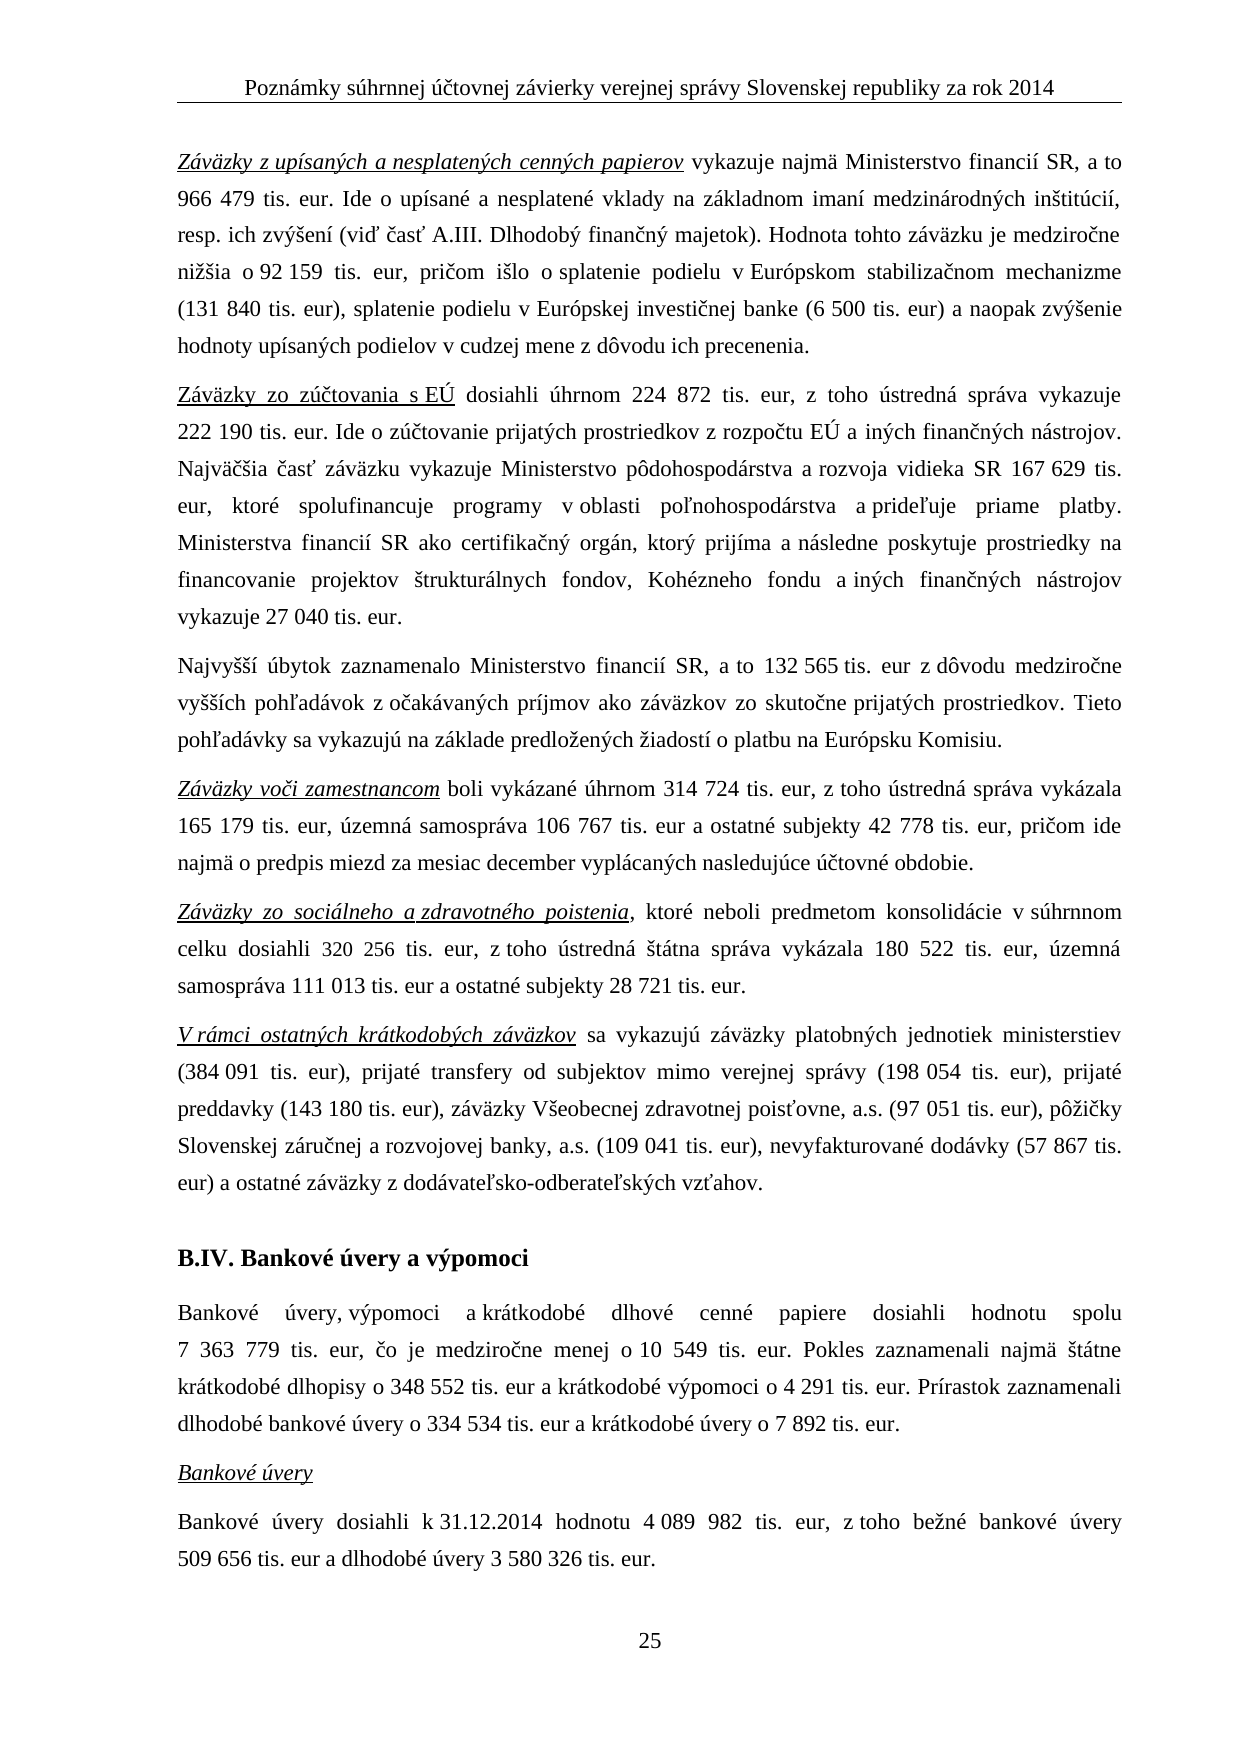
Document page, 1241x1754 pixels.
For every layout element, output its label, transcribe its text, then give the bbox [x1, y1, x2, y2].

text Záväzky zo zúčtovania s EÚ dosiahli úhrnom 224 872 tis. eur, z toho ústredná správa vykazuje 222 190 tis. eur. Ide o zúčtovanie prijatých prostriedkov z rozpočtu EÚ a iných finančných nástrojov. Najväčšia časť záväzku vykazuje Ministerstvo pôdohospodárstva a rozvoja vidieka SR 167 629 tis. eur, ktoré spolufinancuje programy v oblasti poľnohospodárstva a prideľuje priame platby. Ministerstva financií SR ako certifikačný orgán, ktorý prijíma a následne poskytuje prostriedky na financovanie projektov štrukturálnych fondov, Kohézneho fondu a iných finančných nástrojov vykazuje 27 040 tis. eur. [177, 381, 1122, 629]
text Najvyšší úbytok zaznamenalo Ministerstvo financií SR, a to 132 565 tis. eur z dôvodu medziročne vyšších pohľadávok z očakávaných príjmov ako záväzkov zo skutočne prijatých prostriedkov. Tieto pohľadávky sa vykazujú na základe predložených žiadostí o platbu na Európsku Komisiu. [177, 652, 1122, 752]
text V rámci ostatných krátkodobých záväzkov sa vykazujú záväzky platobných jednotiek ministerstiev (384 091 tis. eur), prijaté transfery od subjektov mimo verejnej správy (198 054 tis. eur), prijaté preddavky (143 180 tis. eur), záväzky Všeobecnej zdravotnej poisťovne, a.s. (97 051 tis. eur), pôžičky Slovenskej záručnej a rozvojovej banky, a.s. (109 041 tis. eur), nevyfakturované dodávky (57 867 tis. eur) a ostatné záväzky z dodávateľsko-odberateľských vzťahov. [177, 1021, 1122, 1195]
text Záväzky z upísaných a nesplatených cenných papierov vykazuje najmä Ministerstvo financií SR, a to 966 479 tis. eur. Ide o upísané a nesplatené vklady na základnom imaní medzinárodných inštitúcií, resp. ich zvýšení (viď časť A.III. Dlhodobý finančný majetok). Hodnota tohto záväzku je medziročne nižšia o 92 159 tis. eur, pričom išlo o splatenie podielu v Európskom stabilizačnom mechanizme (131 840 tis. eur), splatenie podielu v Európskej investičnej banke (6 500 tis. eur) a naopak zvýšenie hodnoty upísaných podielov v cudzej mene z dôvodu ich precenenia. [177, 148, 1122, 358]
text Bankové úvery dosiahli k 31.12.2014 hodnotu 4 089 982 tis. eur, z toho bežné bankové úvery 509 656 tis. eur a dlhodobé úvery 3 580 326 tis. eur. [177, 1508, 1122, 1572]
text Záväzky zo sociálneho a zdravotného poistenia, ktoré neboli predmetom konsolidácie v súhrnnom celku dosiahli 320 256 tis. eur, z toho ústredná štátna správa vykázala 180 522 tis. eur, územná samospráva 111 013 tis. eur a ostatné subjekty 28 721 tis. eur. [177, 898, 1122, 998]
text Bankové úvery [177, 1459, 1122, 1485]
text B.IV. Bankové úvery a výpomoci [177, 1243, 1122, 1272]
text Záväzky voči zamestnancom boli vykázané úhrnom 314 724 tis. eur, z toho ústredná správa vykázala 165 179 tis. eur, územná samospráva 106 767 tis. eur a ostatné subjekty 42 778 tis. eur, pričom ide najmä o predpis miezd za mesiac december vyplácaných nasledujúce účtovné obdobie. [177, 775, 1122, 875]
text Bankové úvery, výpomoci a krátkodobé dlhové cenné papiere dosiahli hodnotu spolu 7 363 779 tis. eur, čo je medziročne menej o 10 549 tis. eur. Pokles zaznamenali najmä štátne krátkodobé dlhopisy o 348 552 tis. eur a krátkodobé výpomoci o 4 291 tis. eur. Prírastok zaznamenali dlhodobé bankové úvery o 334 534 tis. eur a krátkodobé úvery o 7 892 tis. eur. [177, 1299, 1122, 1436]
